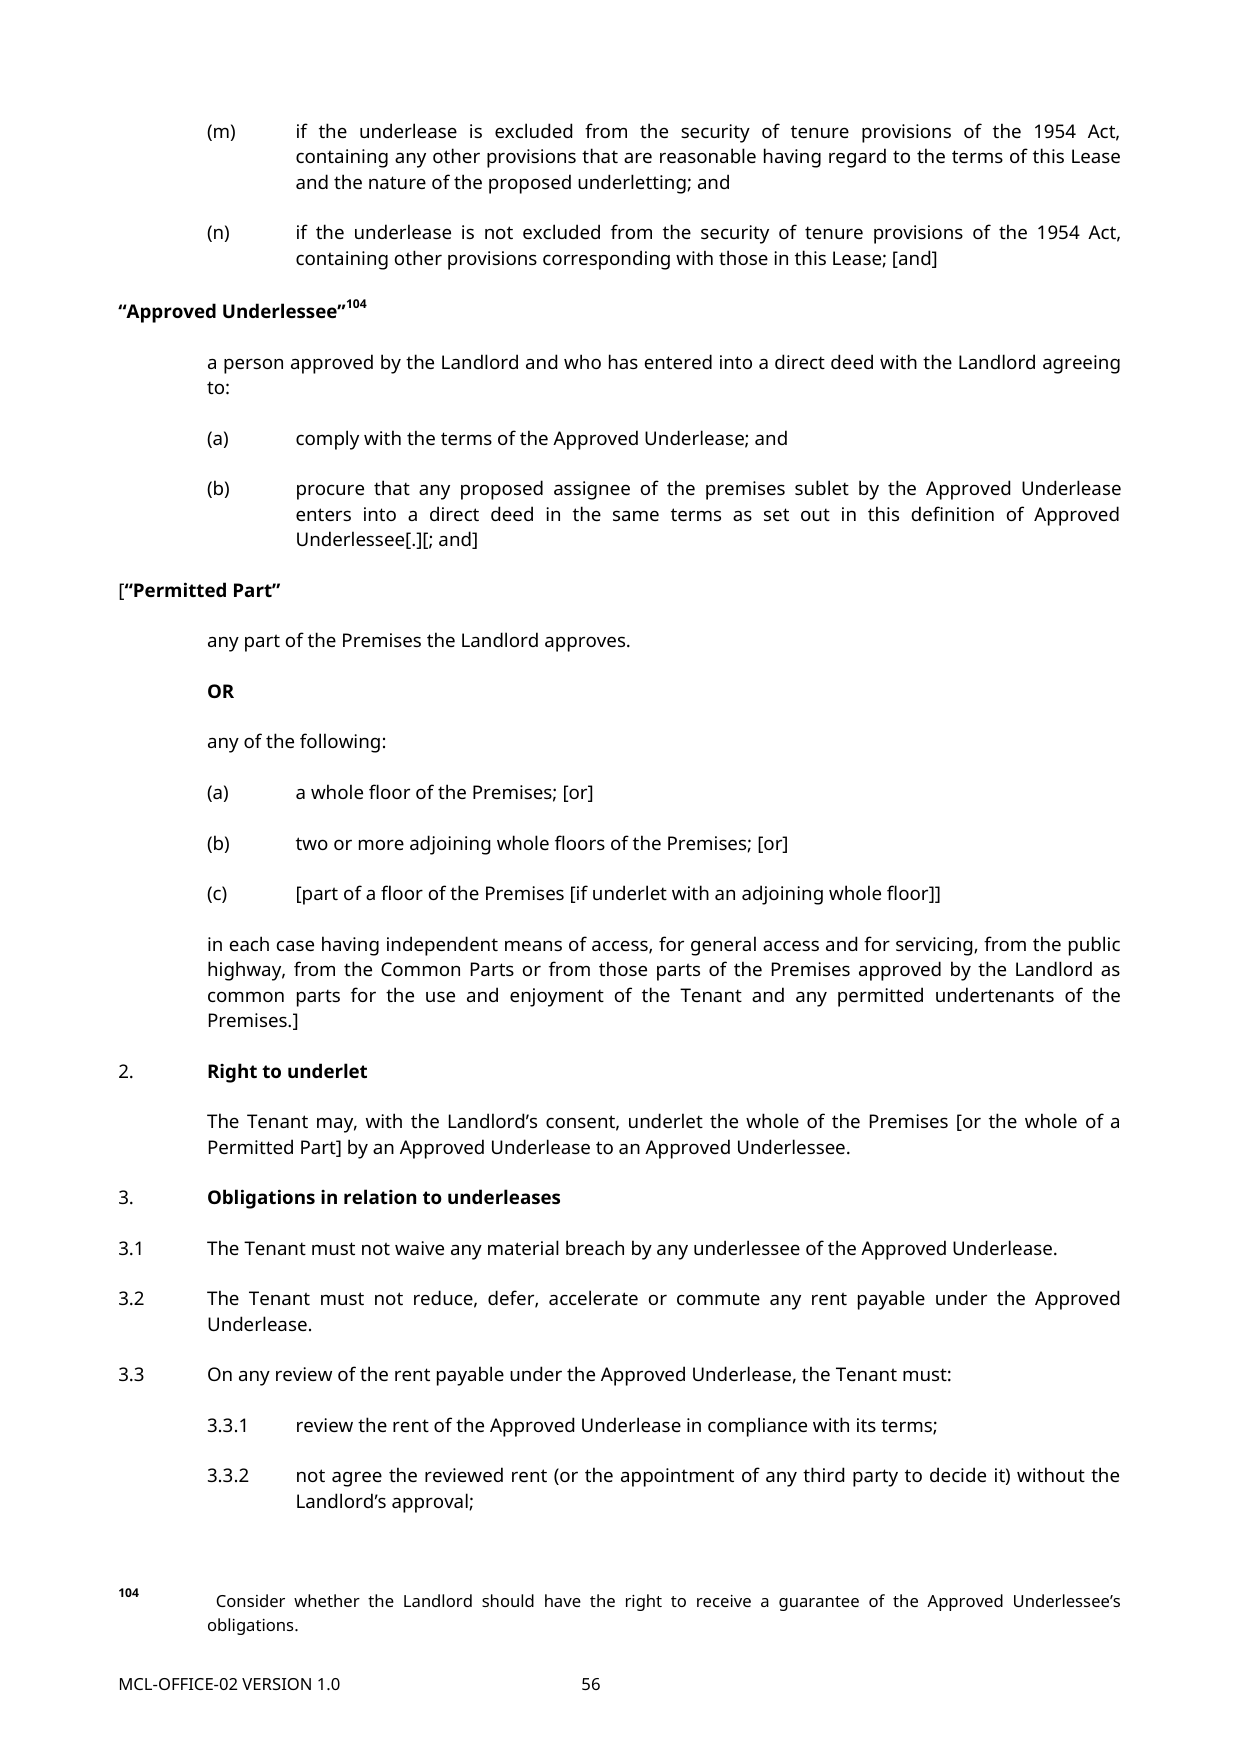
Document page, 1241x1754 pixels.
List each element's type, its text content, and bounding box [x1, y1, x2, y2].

text Right to underlet [118, 1058, 1122, 1083]
text Obligations in relation to underleases [118, 1184, 1122, 1210]
text OR [207, 678, 1122, 704]
list procure that any proposed assignee of the premises sublet by the Approved Underlease enters into a direct deed in the same terms as set out in this definition of Approved Underlessee[.][; and] [207, 476, 1122, 552]
text a person approved by the Landlord and who has entered into a direct deed with the Landlord agreeing to: [207, 349, 1122, 400]
text The Tenant may, with the Landlord’s consent, underlet the whole of the Premises [or the whole of a Permitted Part] by an Approved Underlease to an Approved Underlessee. [207, 1108, 1122, 1159]
text [“Permitted Part” [118, 577, 1122, 603]
list [part of a floor of the Premises [if underlet with an adjoining whole floor]] [207, 880, 1122, 906]
list two or more adjoining whole floors of the Premises; [or] [207, 830, 1122, 855]
text any of the following: [207, 729, 1122, 754]
text not agree the reviewed rent (or the appointment of any third party to decide it) without the Landlord’s approval; [207, 1463, 1122, 1514]
list comply with the terms of the Approved Underlease; and [207, 425, 1122, 451]
list if the underlease is excluded from the security of tenure provisions of the 1954 Act, containing any other provisions that are reasonable having regard to the terms of this Lease and the nature of the proposed underletting; and [207, 118, 1122, 195]
text The Tenant must not reduce, defer, accelerate or commute any rent payable under the Approved Underlease. [118, 1286, 1122, 1337]
list if the underlease is not excluded from the security of tenure provisions of the 1954 Act, containing other provisions corresponding with those in this Lease; [and] [207, 220, 1122, 271]
text On any review of the rent payable under the Approved Underlease, the Tenant must: [118, 1362, 1122, 1387]
text The Tenant must not waive any material breach by any underlessee of the Approved Underlease. [118, 1235, 1122, 1261]
text any part of the Premises the Landlord approves. [207, 628, 1122, 653]
text in each case having independent means of access, for general access and for servicing, from the public highway, from the Common Parts or from those parts of the Premises approved by the Landlord as common parts for the use and enjoyment of the Tenant and any permitted undertenants of the Premises.] [207, 931, 1122, 1033]
text review the rent of the Approved Underlease in compliance with its terms; [207, 1412, 1122, 1438]
list a whole floor of the Premises; [or] [207, 779, 1122, 805]
text “Approved Underlessee” [118, 296, 1122, 324]
